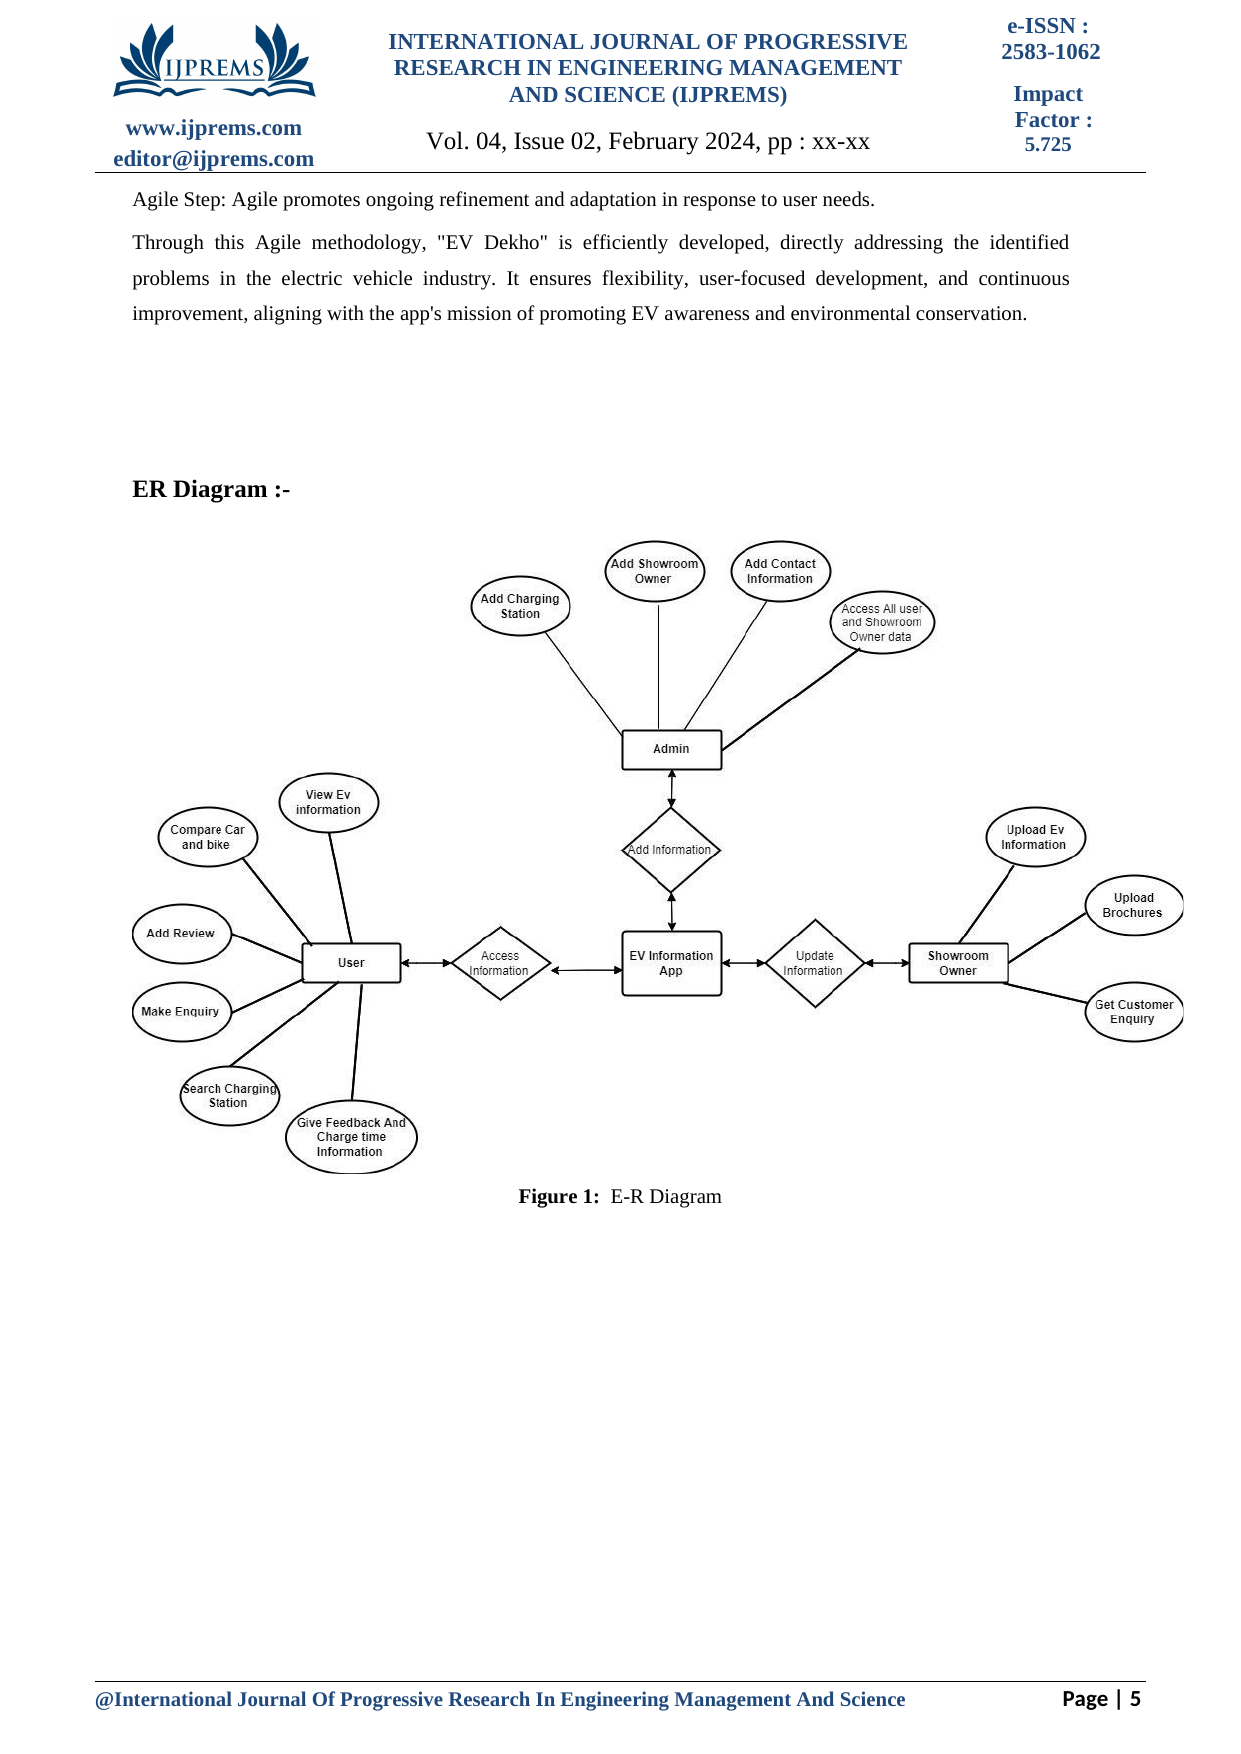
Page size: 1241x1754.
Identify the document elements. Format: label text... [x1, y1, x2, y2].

text Figure 1: E-R Diagram [94, 1184, 1146, 1208]
picture [132, 540, 1184, 1174]
text Agile Step: Agile promotes ongoing refinement and adaptation in response to user needs. [132, 187, 1141, 211]
list ER Diagram :- [132, 474, 1146, 503]
text Through this Agile methodology, "EV Dekho" is efficiently developed, directly addressing the identified problems in the electric vehicle industry. It ensures flexibility, user-focused development, and continuous improvement, aligning with the app's mission of promoting EV awareness and environmental conservation. [132, 230, 1071, 325]
picture [111, 16, 317, 106]
